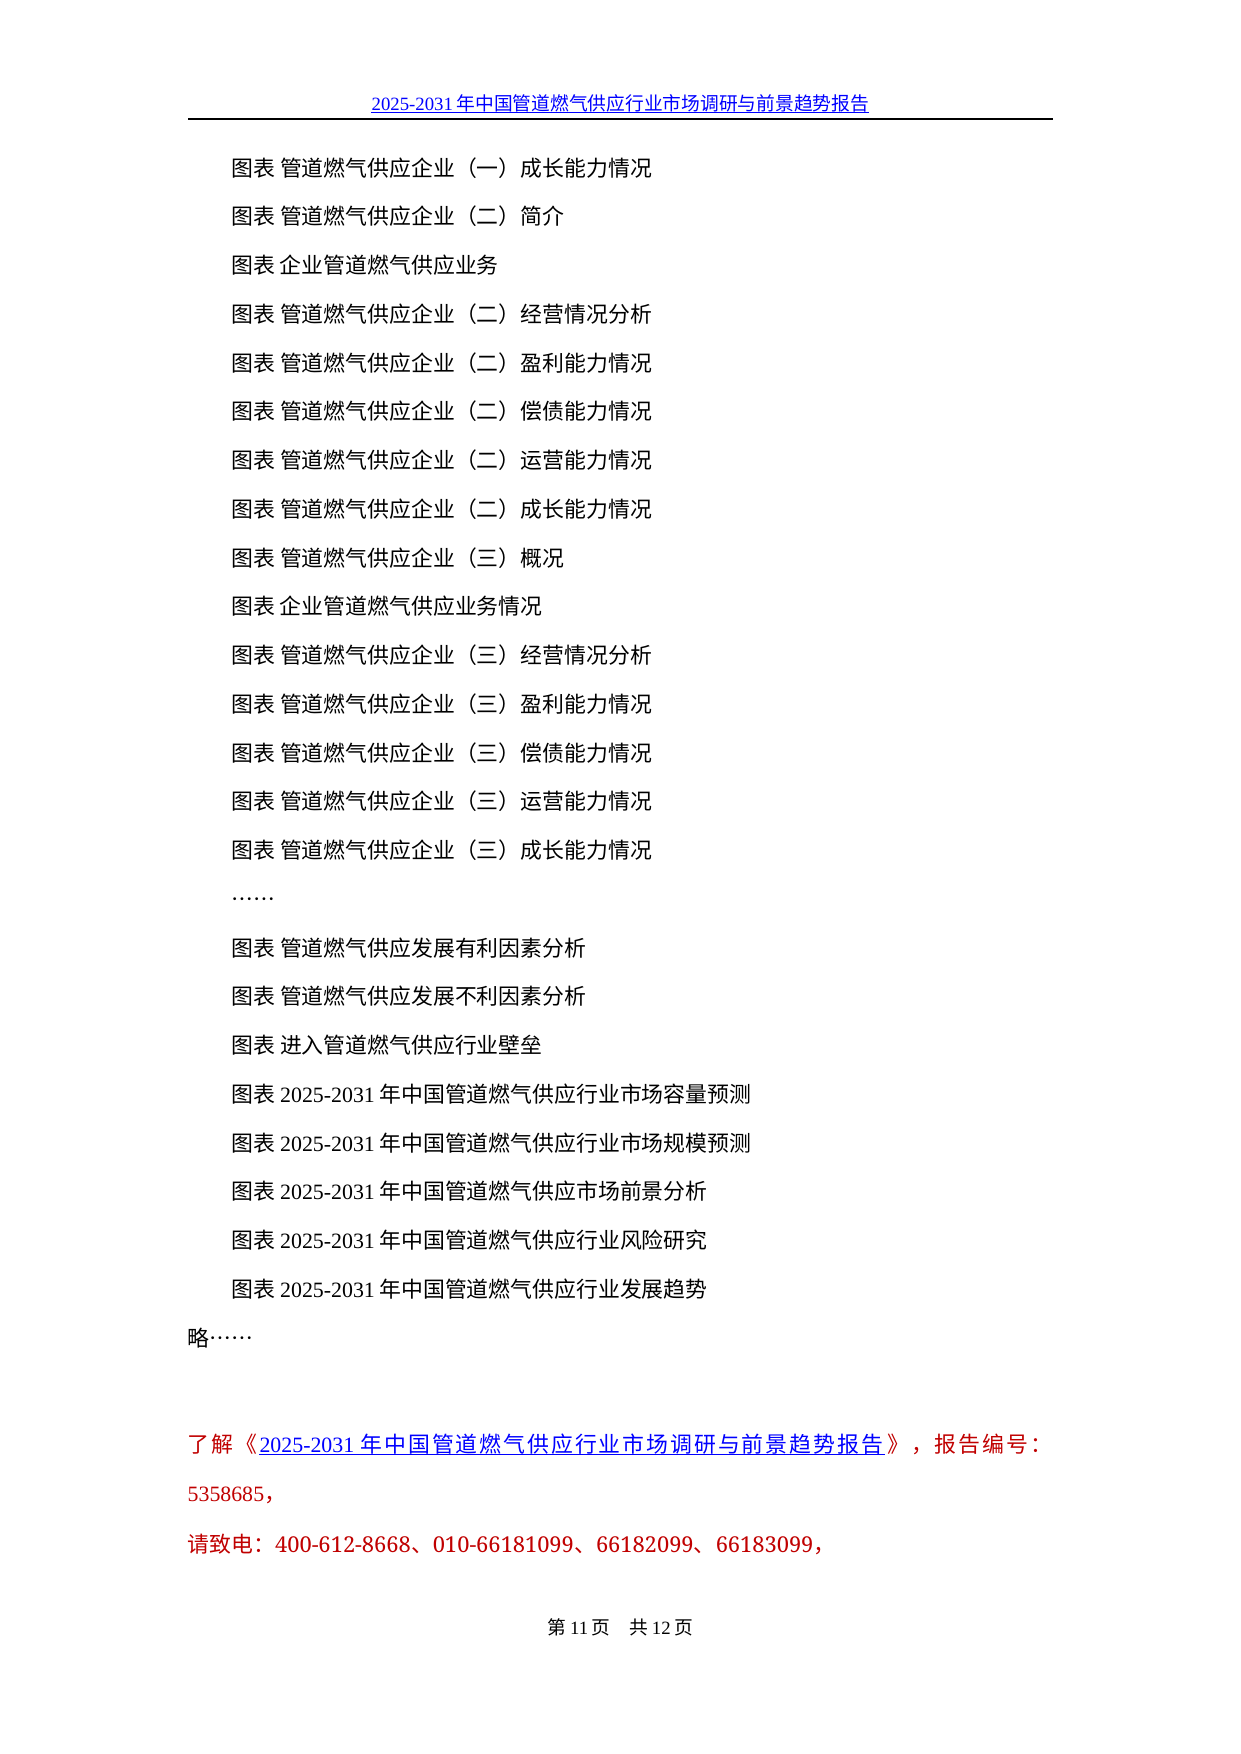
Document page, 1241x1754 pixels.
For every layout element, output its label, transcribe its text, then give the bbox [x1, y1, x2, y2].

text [187, 150, 1053, 1353]
text 请致电：400-612-8668、010-66181099、66182099、66183099， [187, 1527, 1053, 1559]
text 了解《2025-2031年中国管道燃气供应行业市场调研与前景趋势报告》，报告编号：5358685， [187, 1427, 1053, 1508]
